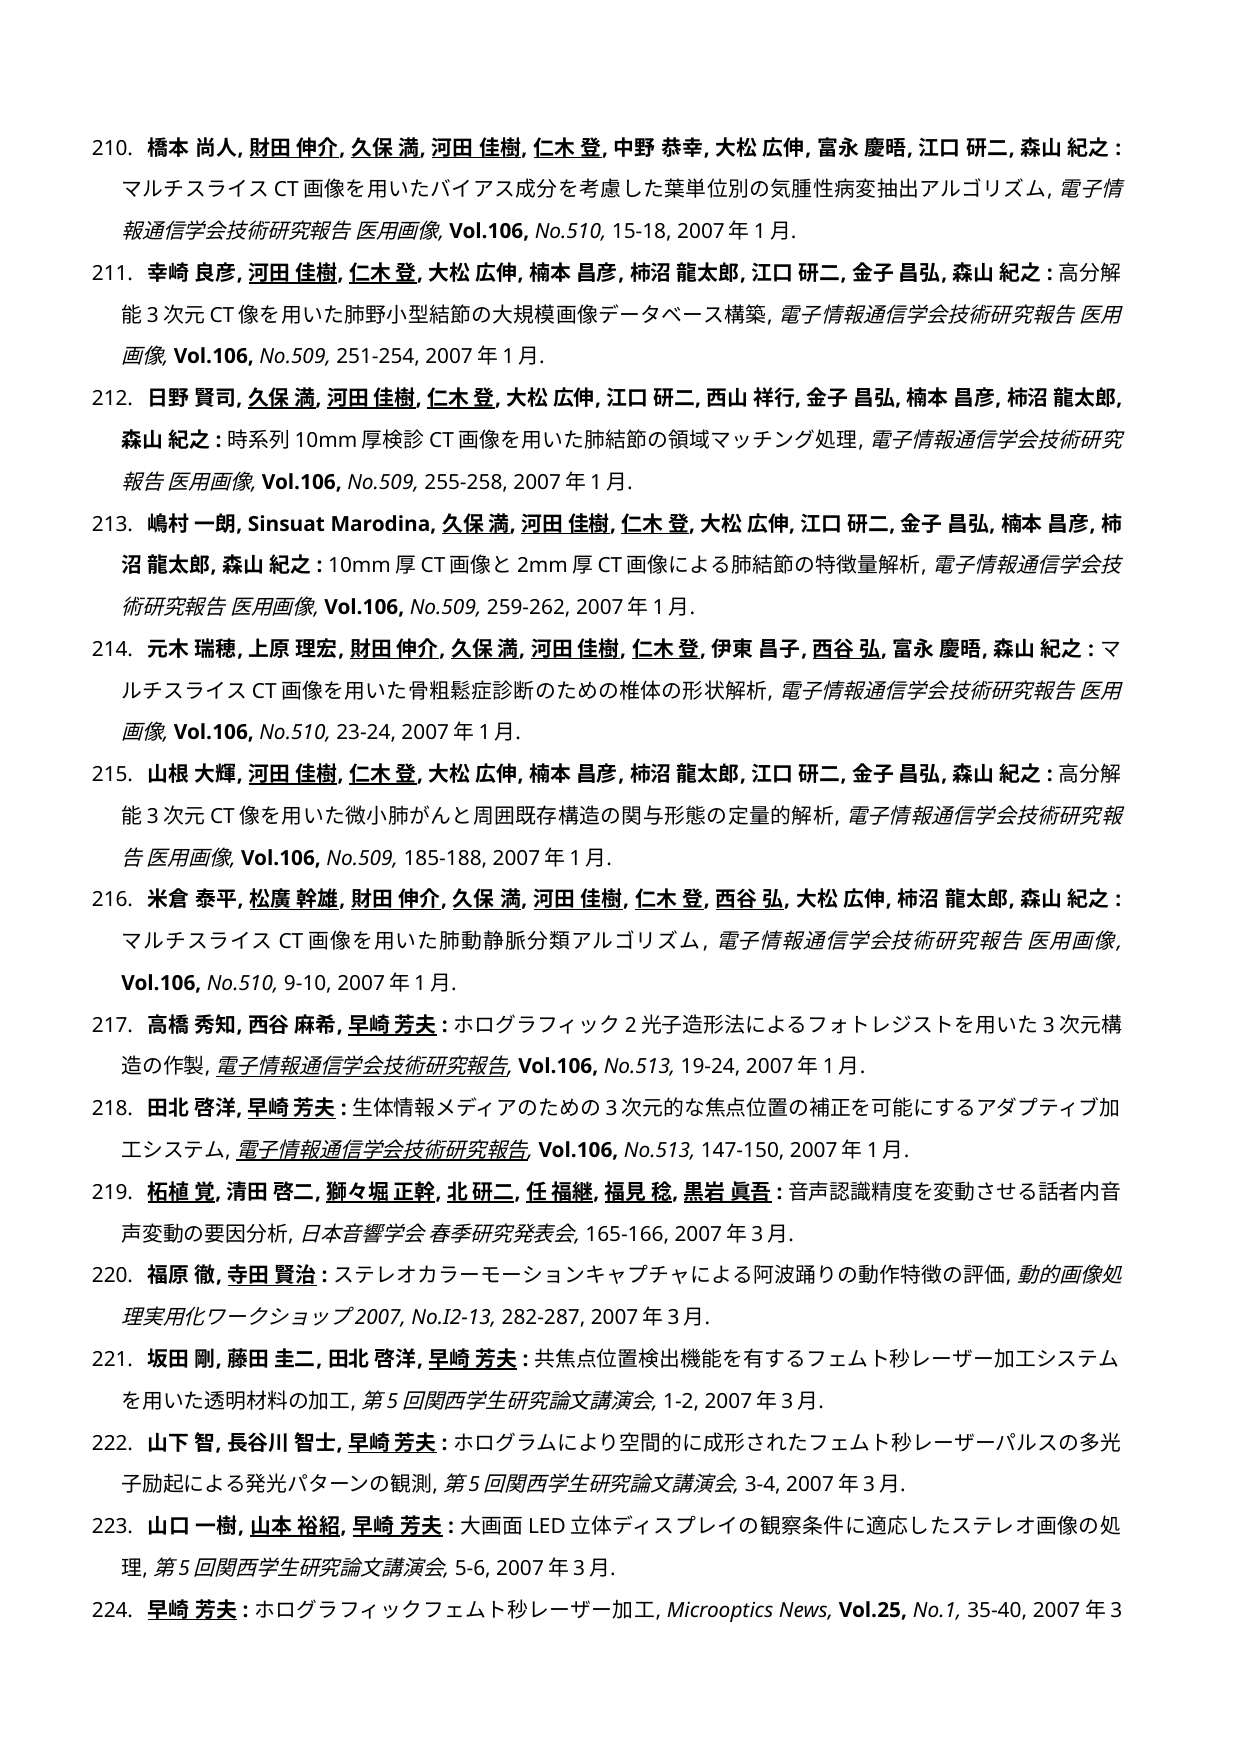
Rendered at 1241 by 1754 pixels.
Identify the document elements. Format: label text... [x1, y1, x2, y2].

list 高橋 秀知, 西谷 麻希, 早崎 芳夫 : ホログラフィック2光子造形法によるフォトレジストを用いた3次元構造の作製, 電子情報通信学会技術研究報告, Vol.106, No.513, 19-24, 2007年1月. [92, 1002, 1122, 1086]
list 米倉 泰平, 松廣 幹雄, 財田 伸介, 久保 満, 河田 佳樹, 仁木 登, 西谷 弘, 大松 広伸, 柿沼 龍太郎, 森山 紀之 : マルチスライスCT画像を用いた肺動静脈分類アルゴリズム, 電子情報通信学会技術研究報告 医用画像, Vol.106, No.510, 9-10, 2007年1月. [92, 877, 1122, 1002]
list 日野 賢司, 久保 満, 河田 佳樹, 仁木 登, 大松 広伸, 江口 研二, 西山 祥行, 金子 昌弘, 楠本 昌彦, 柿沼 龍太郎, 森山 紀之 : 時系列10mm厚検診CT画像を用いた肺結節の領域マッチング処理, 電子情報通信学会技術研究報告 医用画像, Vol.106, No.509, 255-258, 2007年1月. [92, 376, 1122, 501]
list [92, 1587, 1122, 1629]
list 山根 大輝, 河田 佳樹, 仁木 登, 大松 広伸, 楠本 昌彦, 柿沼 龍太郎, 江口 研二, 金子 昌弘, 森山 紀之 : 高分解能3次元CT像を用いた微小肺がんと周囲既存構造の関与形態の定量的解析, 電子情報通信学会技術研究報告 医用画像, Vol.106, No.509, 185-188, 2007年1月. [92, 752, 1122, 877]
list 福原 徹, 寺田 賢治 : ステレオカラーモーションキャプチャによる阿波踊りの動作特徴の評価, 動的画像処理実用化ワークショップ2007, No.I2-13, 282-287, 2007年3月. [92, 1253, 1122, 1336]
list 坂田 剛, 藤田 圭二, 田北 啓洋, 早崎 芳夫 : 共焦点位置検出機能を有するフェムト秒レーザー加工システムを用いた透明材料の加工, 第5回関西学生研究論文講演会, 1-2, 2007年3月. [92, 1336, 1122, 1420]
list 嶋村 一朗, Sinsuat Marodina, 久保 満, 河田 佳樹, 仁木 登, 大松 広伸, 江口 研二, 金子 昌弘, 楠本 昌彦, 柿沼 龍太郎, 森山 紀之 : 10mm厚CT画像と2mm厚CT画像による肺結節の特徴量解析, 電子情報通信学会技術研究報告 医用画像, Vol.106, No.509, 259-262, 2007年1月. [92, 501, 1122, 626]
list 柘植 覚, 清田 啓二, 獅々堀 正幹, 北 研二, 任 福継, 福見 稔, 黒岩 眞吾 : 音声認識精度を変動させる話者内音声変動の要因分析, 日本音響学会 春季研究発表会, 165-166, 2007年3月. [92, 1169, 1122, 1253]
list 元木 瑞穂, 上原 理宏, 財田 伸介, 久保 満, 河田 佳樹, 仁木 登, 伊東 昌子, 西谷 弘, 富永 慶晤, 森山 紀之 : マルチスライスCT画像を用いた骨粗鬆症診断のための椎体の形状解析, 電子情報通信学会技術研究報告 医用画像, Vol.106, No.510, 23-24, 2007年1月. [92, 626, 1122, 752]
list 幸崎 良彦, 河田 佳樹, 仁木 登, 大松 広伸, 楠本 昌彦, 柿沼 龍太郎, 江口 研二, 金子 昌弘, 森山 紀之 : 高分解能3次元CT像を用いた肺野小型結節の大規模画像データベース構築, 電子情報通信学会技術研究報告 医用画像, Vol.106, No.509, 251-254, 2007年1月. [92, 250, 1122, 376]
list 山口 一樹, 山本 裕紹, 早崎 芳夫 : 大画面LED立体ディスプレイの観察条件に適応したステレオ画像の処理, 第5回関西学生研究論文講演会, 5-6, 2007年3月. [92, 1503, 1122, 1587]
list 田北 啓洋, 早崎 芳夫 : 生体情報メディアのための3次元的な焦点位置の補正を可能にするアダプティブ加工システム, 電子情報通信学会技術研究報告, Vol.106, No.513, 147-150, 2007年1月. [92, 1086, 1122, 1169]
list 橋本 尚人, 財田 伸介, 久保 満, 河田 佳樹, 仁木 登, 中野 恭幸, 大松 広伸, 富永 慶晤, 江口 研二, 森山 紀之 : マルチスライスCT画像を用いたバイアス成分を考慮した葉単位別の気腫性病変抽出アルゴリズム, 電子情報通信学会技術研究報告 医用画像, Vol.106, No.510, 15-18, 2007年1月. [92, 125, 1122, 250]
list 山下 智, 長谷川 智士, 早崎 芳夫 : ホログラムにより空間的に成形されたフェムト秒レーザーパルスの多光子励起による発光パターンの観測, 第5回関西学生研究論文講演会, 3-4, 2007年3月. [92, 1420, 1122, 1503]
